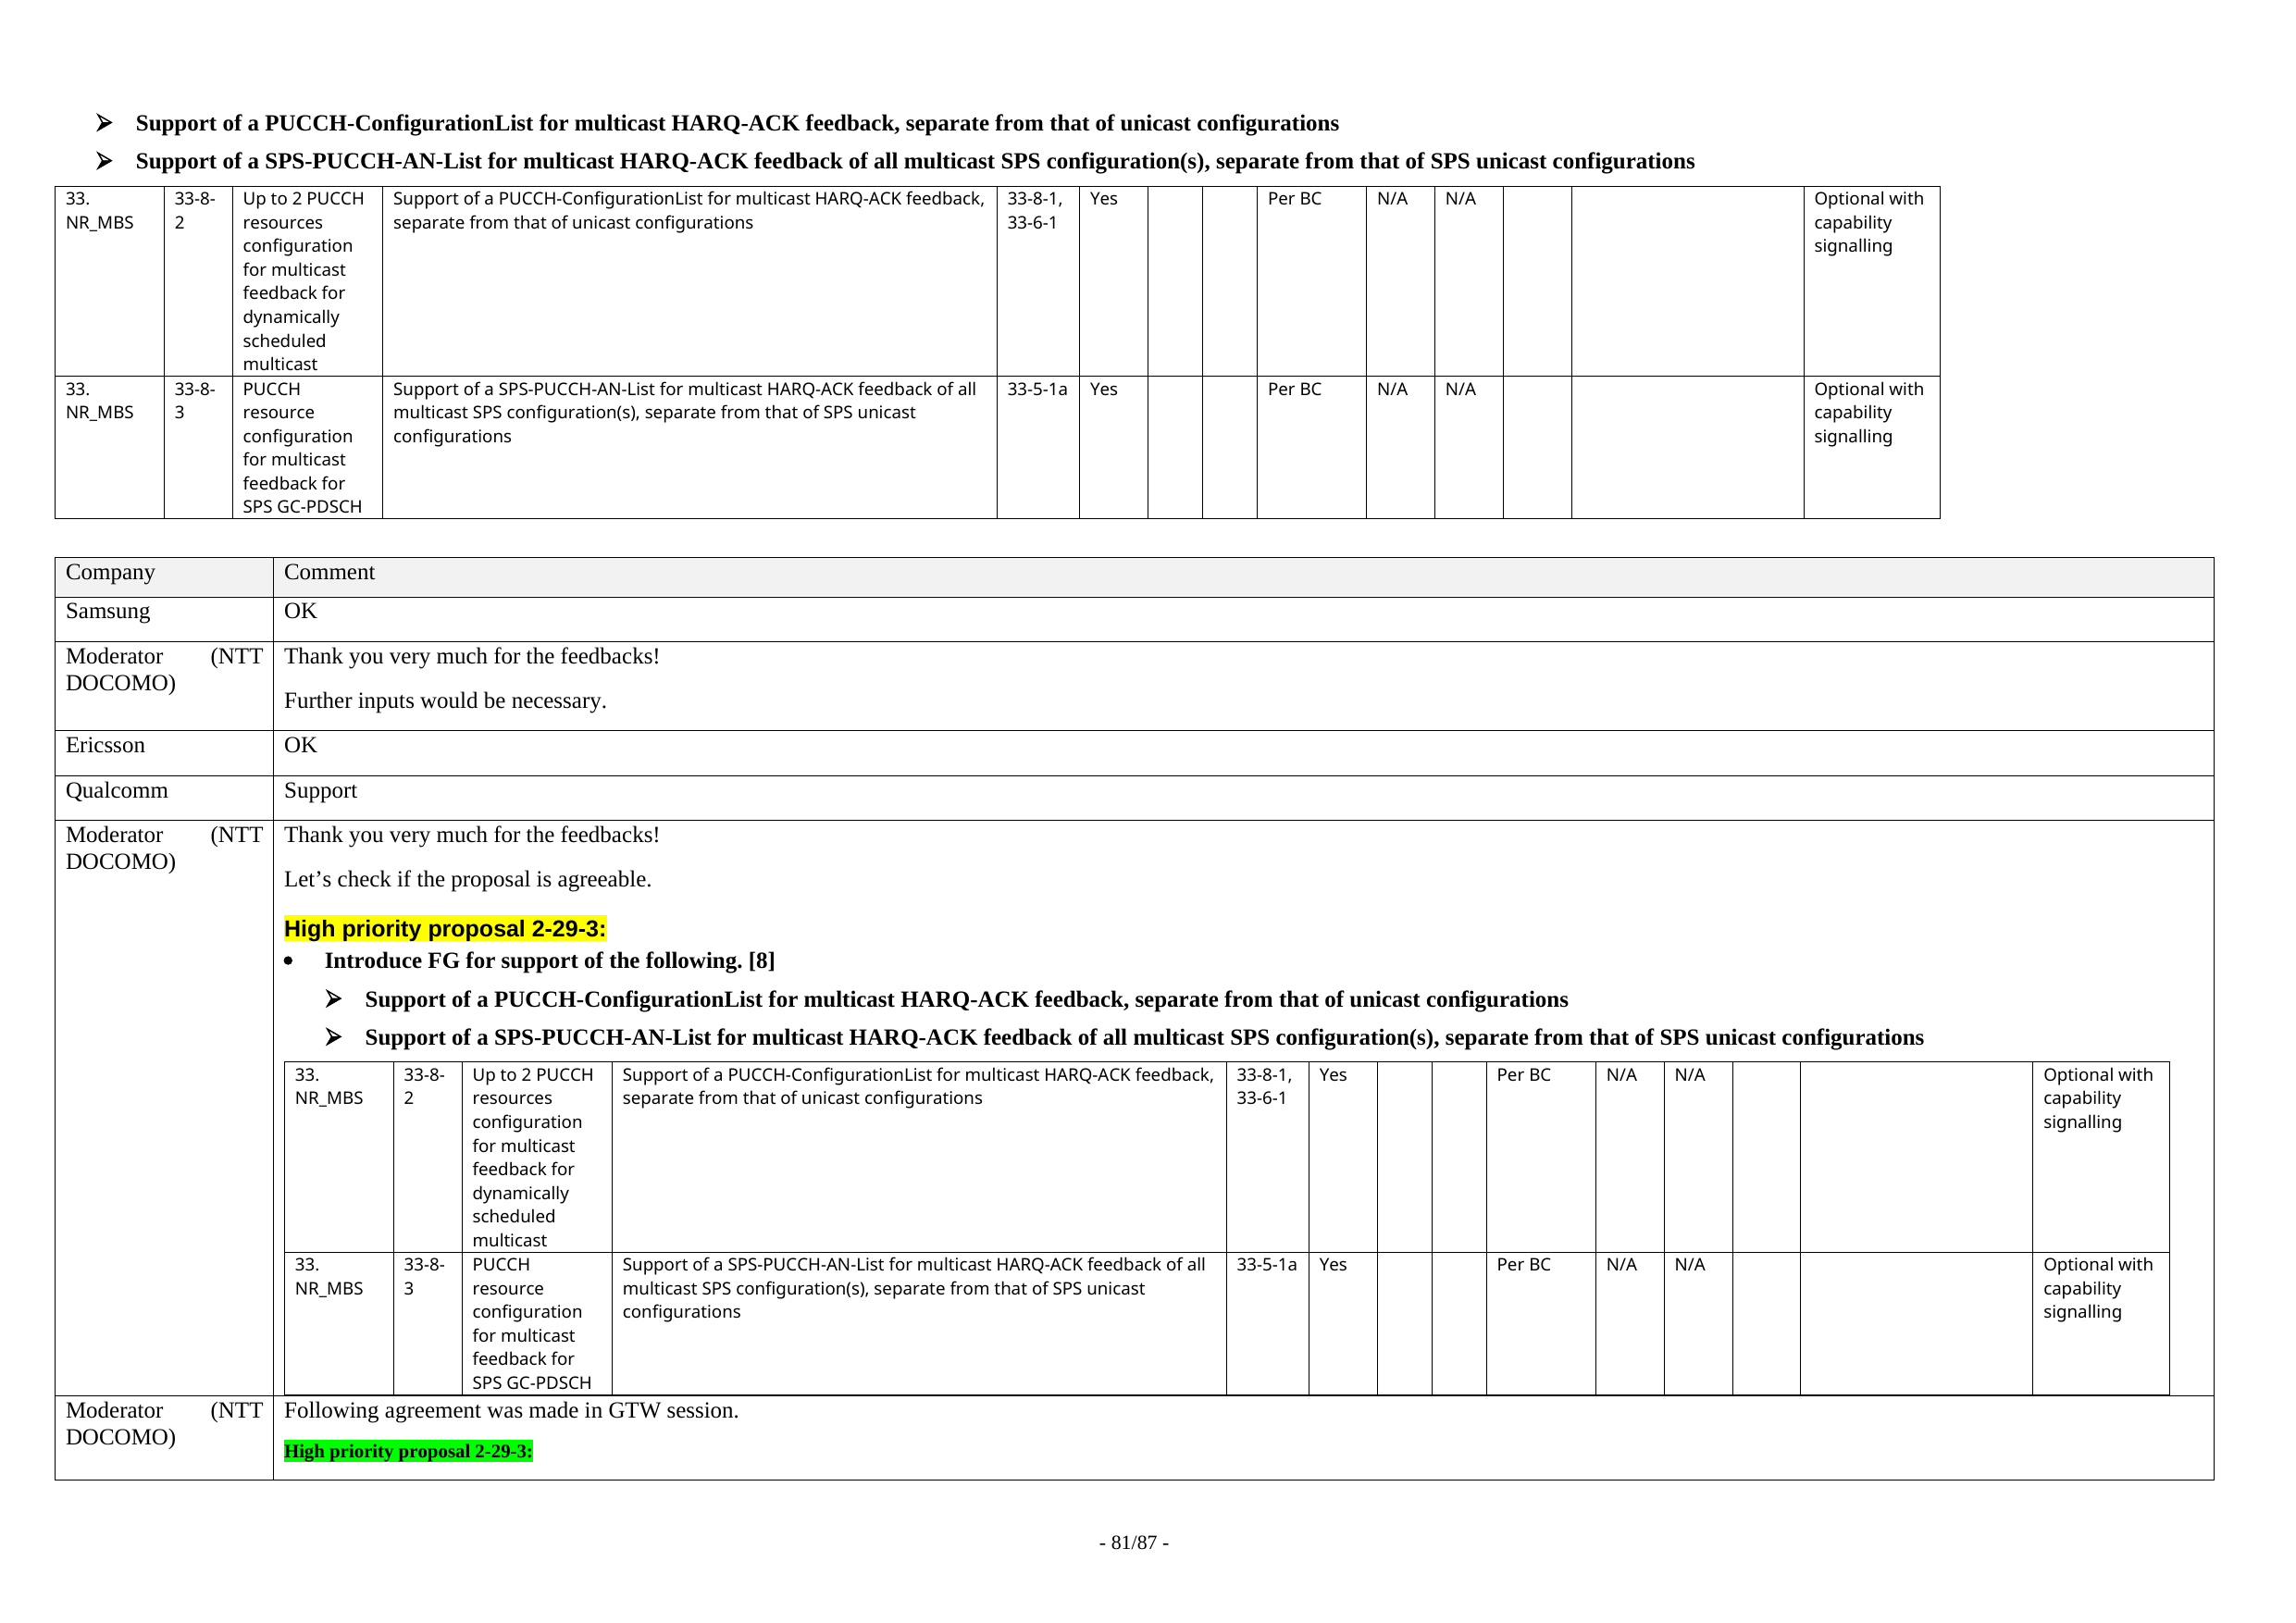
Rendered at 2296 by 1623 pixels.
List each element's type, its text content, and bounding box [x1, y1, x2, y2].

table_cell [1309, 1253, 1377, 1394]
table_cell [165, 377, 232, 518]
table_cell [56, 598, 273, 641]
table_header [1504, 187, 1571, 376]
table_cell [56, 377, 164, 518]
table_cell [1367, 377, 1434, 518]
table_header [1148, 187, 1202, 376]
list Support of a SPS-PUCCH-AN-List for multicast HARQ-ACK feedback of all multicast SPS configuration(s), separate from that of SPS unicast configurations [95, 147, 2214, 174]
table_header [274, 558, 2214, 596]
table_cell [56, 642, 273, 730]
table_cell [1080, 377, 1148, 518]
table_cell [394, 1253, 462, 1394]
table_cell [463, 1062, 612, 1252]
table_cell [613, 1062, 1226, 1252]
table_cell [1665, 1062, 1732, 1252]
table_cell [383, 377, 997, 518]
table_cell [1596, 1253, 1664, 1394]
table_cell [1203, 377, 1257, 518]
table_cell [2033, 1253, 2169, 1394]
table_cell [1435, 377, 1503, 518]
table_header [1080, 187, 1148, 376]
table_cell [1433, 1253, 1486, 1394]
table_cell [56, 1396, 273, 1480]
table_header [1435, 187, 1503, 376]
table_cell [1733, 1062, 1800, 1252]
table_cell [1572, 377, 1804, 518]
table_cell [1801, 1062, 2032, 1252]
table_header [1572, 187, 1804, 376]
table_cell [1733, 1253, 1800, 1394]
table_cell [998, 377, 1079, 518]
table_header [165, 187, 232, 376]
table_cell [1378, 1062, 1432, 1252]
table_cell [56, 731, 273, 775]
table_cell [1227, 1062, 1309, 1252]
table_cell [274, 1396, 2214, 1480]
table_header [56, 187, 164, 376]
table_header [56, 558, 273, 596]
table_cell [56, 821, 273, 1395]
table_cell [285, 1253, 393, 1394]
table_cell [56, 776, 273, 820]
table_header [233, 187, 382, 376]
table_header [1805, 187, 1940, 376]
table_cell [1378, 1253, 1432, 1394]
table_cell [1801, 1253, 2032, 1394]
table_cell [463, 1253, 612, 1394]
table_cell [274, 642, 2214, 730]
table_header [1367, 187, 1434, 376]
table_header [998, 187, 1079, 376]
list Support of a PUCCH-ConfigurationList for multicast HARQ-ACK feedback, separate from that of unicast configurations [95, 109, 2214, 136]
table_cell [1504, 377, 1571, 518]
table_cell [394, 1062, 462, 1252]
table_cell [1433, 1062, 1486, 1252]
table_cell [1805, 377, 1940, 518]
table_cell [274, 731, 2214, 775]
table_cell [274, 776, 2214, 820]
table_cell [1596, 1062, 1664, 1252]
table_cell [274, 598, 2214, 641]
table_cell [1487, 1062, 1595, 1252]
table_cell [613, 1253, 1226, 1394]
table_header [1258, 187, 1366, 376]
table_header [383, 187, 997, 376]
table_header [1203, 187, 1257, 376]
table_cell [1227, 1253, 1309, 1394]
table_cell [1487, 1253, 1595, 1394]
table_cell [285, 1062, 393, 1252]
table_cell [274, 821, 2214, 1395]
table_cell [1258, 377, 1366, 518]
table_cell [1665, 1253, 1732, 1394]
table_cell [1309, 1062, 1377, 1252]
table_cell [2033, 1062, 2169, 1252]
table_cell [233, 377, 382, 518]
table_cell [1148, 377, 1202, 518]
